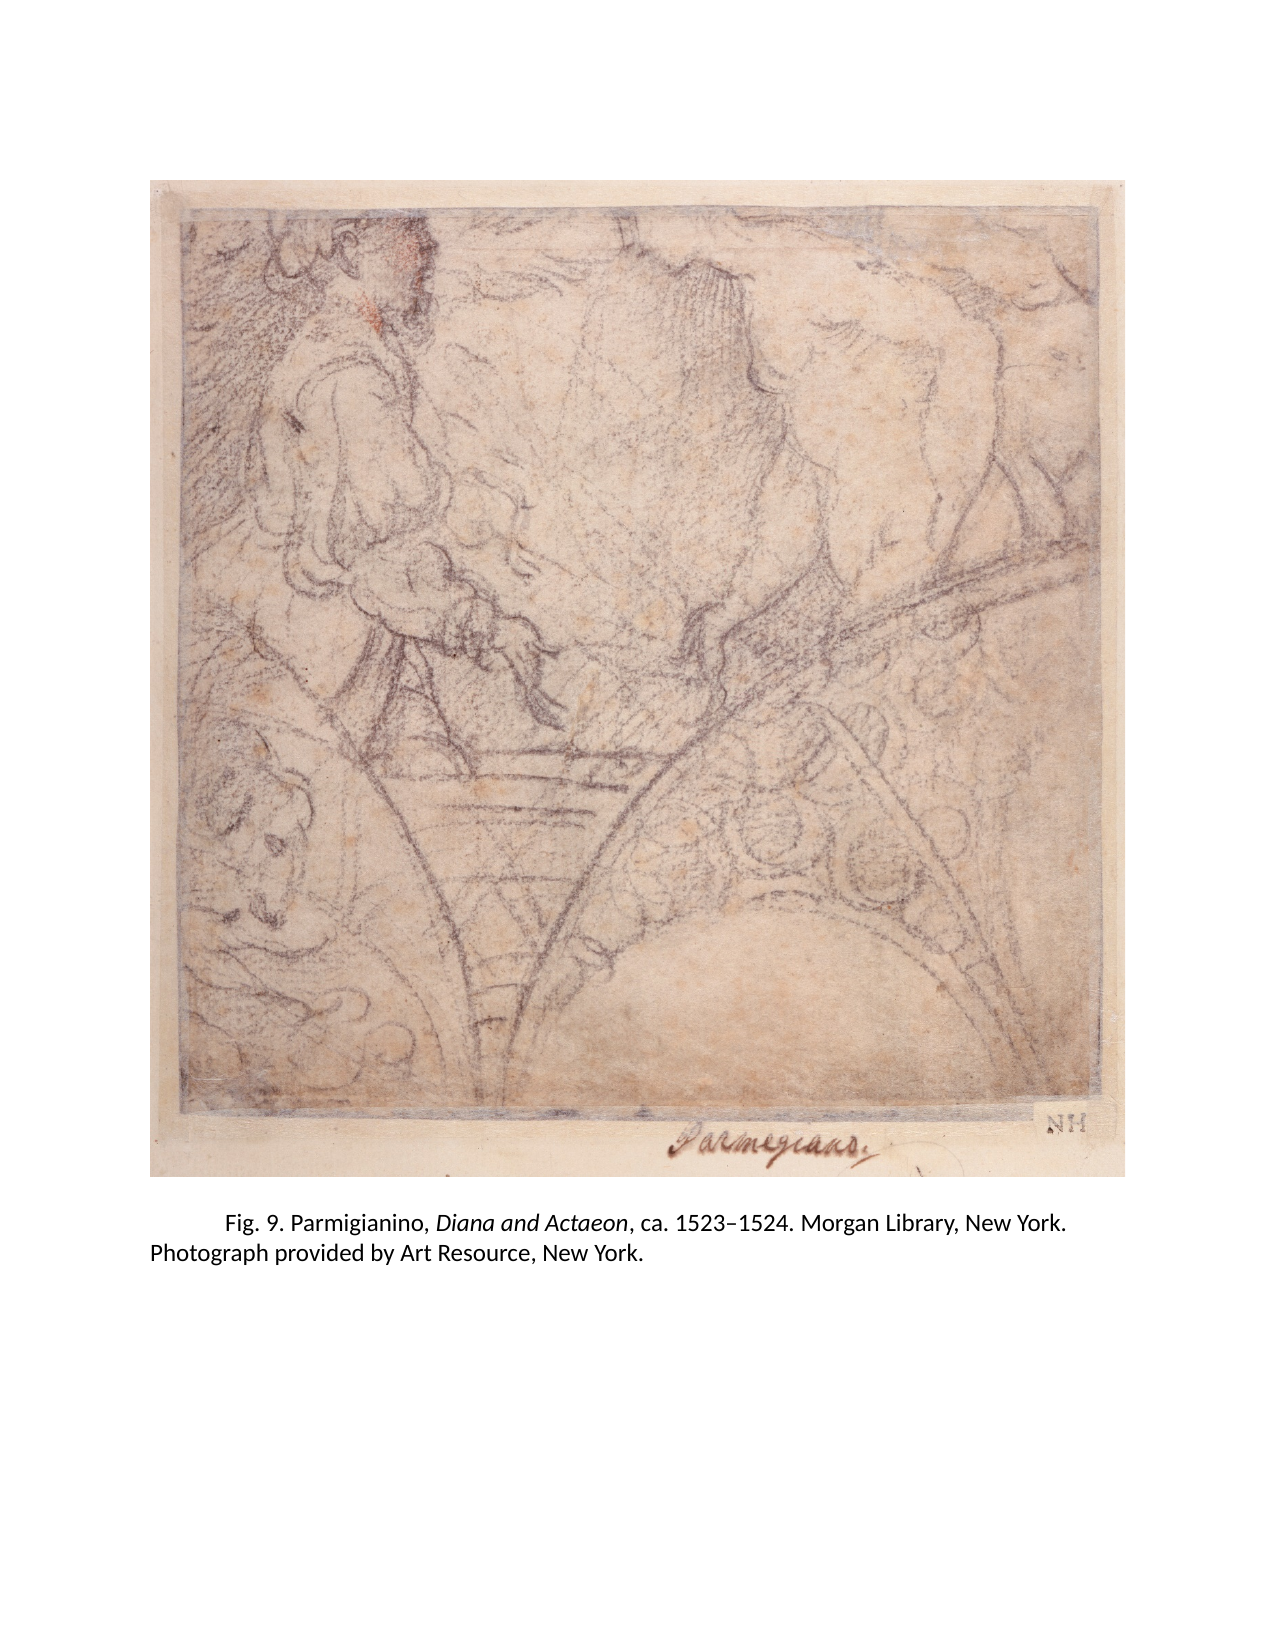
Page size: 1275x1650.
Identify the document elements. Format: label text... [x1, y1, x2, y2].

picture [150, 180, 1125, 1177]
text Fig. 9. Parmigianino, Diana and Actaeon, ca. 1523–1524. Morgan Library, New York. Photograph provided by Art Resource, New York. [150, 1207, 1125, 1268]
